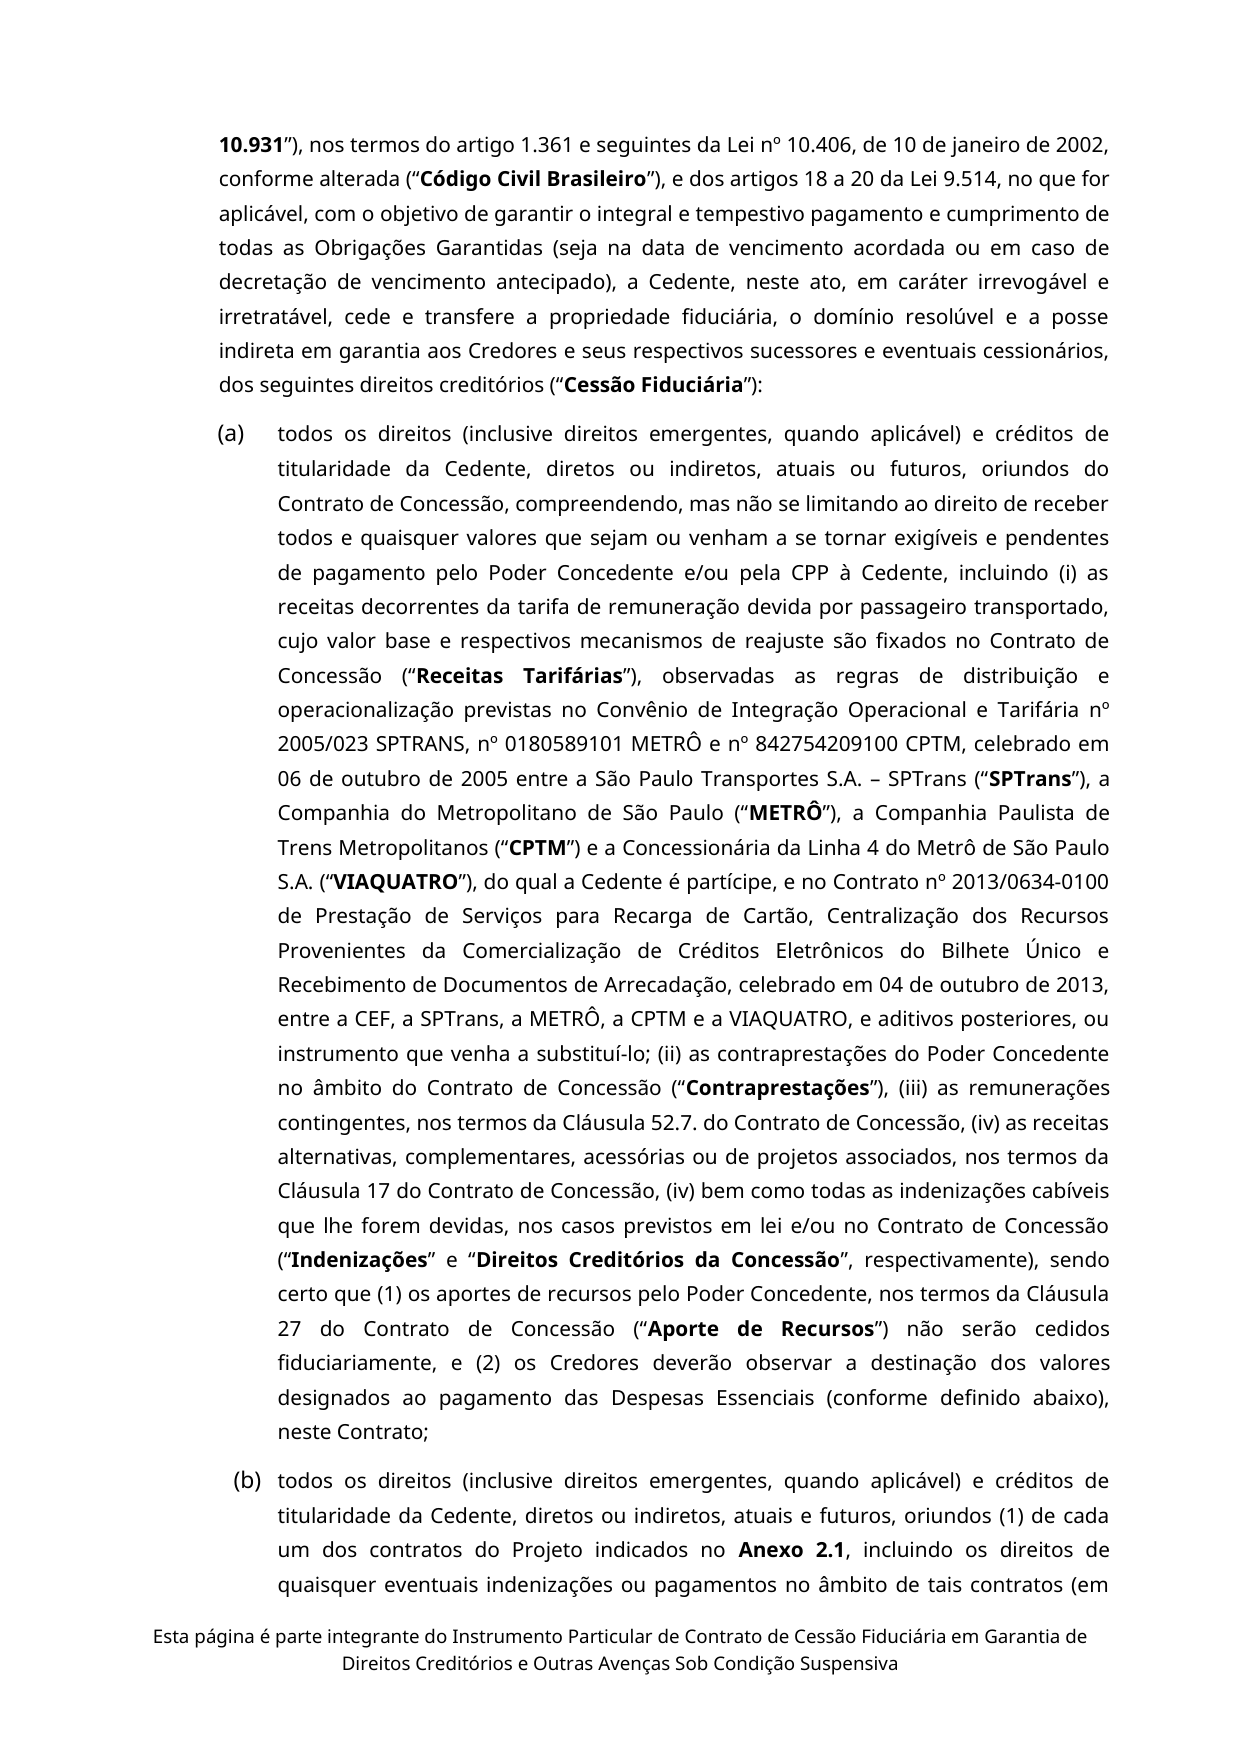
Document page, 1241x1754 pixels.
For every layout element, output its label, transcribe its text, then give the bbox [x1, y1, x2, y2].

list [233, 1464, 1110, 1598]
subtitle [130, 130, 1110, 399]
list todos os direitos (inclusive direitos emergentes, quando aplicável) e créditos de titularidade da Cedente, diretos ou indiretos, atuais ou futuros, oriundos do Contrato de Concessão, compreendendo, mas não se limitando ao direito de receber todos e quaisquer valores que sejam ou venham a se tornar exigíveis e pendentes de pagamento pelo Poder Concedente e/ou pela CPP à Cedente, incluindo (i) as receitas decorrentes da tarifa de remuneração devida por passageiro transportado, cujo valor base e respectivos mecanismos de reajuste são fixados no Contrato de Concessão (“Receitas Tarifárias”), observadas as regras de distribuição e operacionalização previstas no Convênio de Integração Operacional e Tarifária nº 2005/023 SPTRANS, nº 0180589101 METRÔ e nº 842754209100 CPTM, celebrado em 06 de outubro de 2005 entre a São Paulo Transportes S.A. – SPTrans (“SPTrans”), a Companhia do Metropolitano de São Paulo (“METRÔ”), a Companhia Paulista de Trens Metropolitanos (“CPTM”) e a Concessionária da Linha 4 do Metrô de São Paulo S.A. (“VIAQUATRO”), do qual a Cedente é partícipe, e no Contrato nº 2013/0634-0100 de Prestação de Serviços para Recarga de Cartão, Centralização dos Recursos Provenientes da Comercialização de Créditos Eletrônicos do Bilhete Único e Recebimento de Documentos de Arrecadação, celebrado em 04 de outubro de 2013, entre a CEF, a SPTrans, a METRÔ, a CPTM e a VIAQUATRO, e aditivos posteriores, ou instrumento que venha a substituí-lo; (ii) as contraprestações do Poder Concedente no âmbito do Contrato de Concessão (“Contraprestações”), (iii) as remunerações contingentes, nos termos da Cláusula 52.7. do Contrato de Concessão, (iv) as receitas alternativas, complementares, acessórias ou de projetos associados, nos termos da Cláusula 17 do Contrato de Concessão, (iv) bem como todas as indenizações cabíveis que lhe forem devidas, nos casos previstos em lei e/ou no Contrato de Concessão (“Indenizações” e “Direitos Creditórios da Concessão”, respectivamente), sendo certo que (1) os aportes de recursos pelo Poder Concedente, nos termos da Cláusula 27 do Contrato de Concessão (“Aporte de Recursos”) não serão cedidos fiduciariamente, e (2) os Credores deverão observar a destinação dos valores designados ao pagamento das Despesas Essenciais (conforme definido abaixo), neste Contrato; [217, 417, 1110, 1446]
